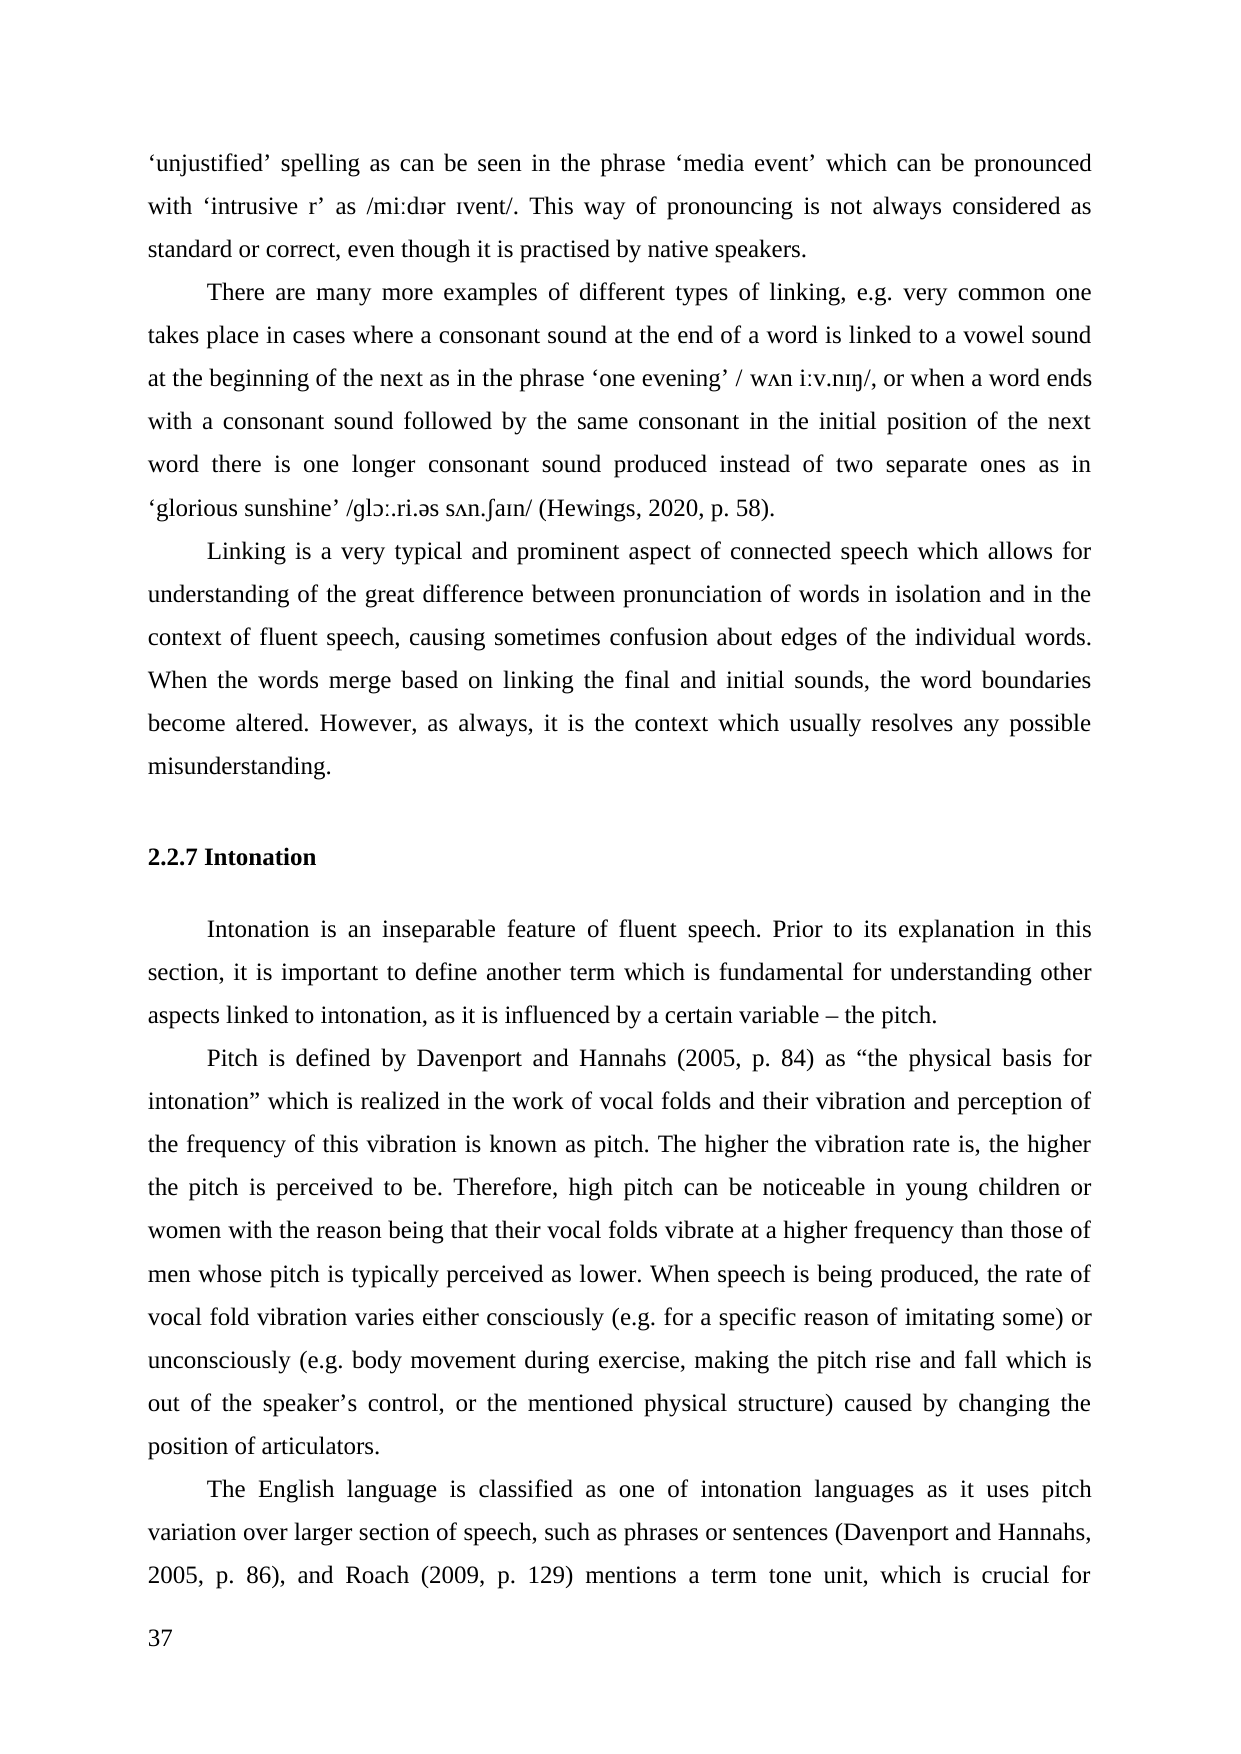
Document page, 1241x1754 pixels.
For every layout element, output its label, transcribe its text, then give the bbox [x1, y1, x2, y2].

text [148, 148, 1093, 263]
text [148, 1474, 1093, 1589]
text Pitch is defined by Davenport and Hannahs (2005, p. 84) as “the physical basis for intonation” which is realized in the work of vocal folds and their vibration and perception of the frequency of this vibration is known as pitch. The higher the vibration rate is, the higher the pitch is perceived to be. Therefore, high pitch can be noticeable in young children or women with the reason being that their vocal folds vibrate at a higher frequency than those of men whose pitch is typically perceived as lower. When speech is being produced, the rate of vocal fold vibration varies either consciously (e.g. for a specific reason of imitating some) or unconsciously (e.g. body movement during exercise, making the pitch rise and fall which is out of the speaker’s control, or the mentioned physical structure) caused by changing the position of articulators. [148, 1043, 1093, 1460]
text Intonation is an inseparable feature of fluent speech. Prior to its explanation in this section, it is important to define another term which is fundamental for understanding other aspects linked to intonation, as it is influenced by a certain variable – the pitch. [148, 914, 1093, 1029]
subtitle 2.2.7 Intonation [148, 842, 1093, 871]
text Linking is a very typical and prominent aspect of connected speech which allows for understanding of the great difference between pronunciation of words in isolation and in the context of fluent speech, causing sometimes confusion about edges of the individual words. When the words merge based on linking the final and initial sounds, the word boundaries become altered. However, as always, it is the context which usually resolves any possible misunderstanding. [148, 536, 1093, 780]
text There are many more examples of different types of linking, e.g. very common one takes place in cases where a consonant sound at the end of a word is linked to a vowel sound at the beginning of the next as in the phrase ‘one evening’ / wʌn iːv.nɪŋ/, or when a word ends with a consonant sound followed by the same consonant in the initial position of the next word there is one longer consonant sound produced instead of two separate ones as in ‘glorious sunshine’ /ɡlɔː.ri.əs sʌn.ʃaɪn/ (Hewings, 2020, p. 58). [148, 277, 1093, 521]
